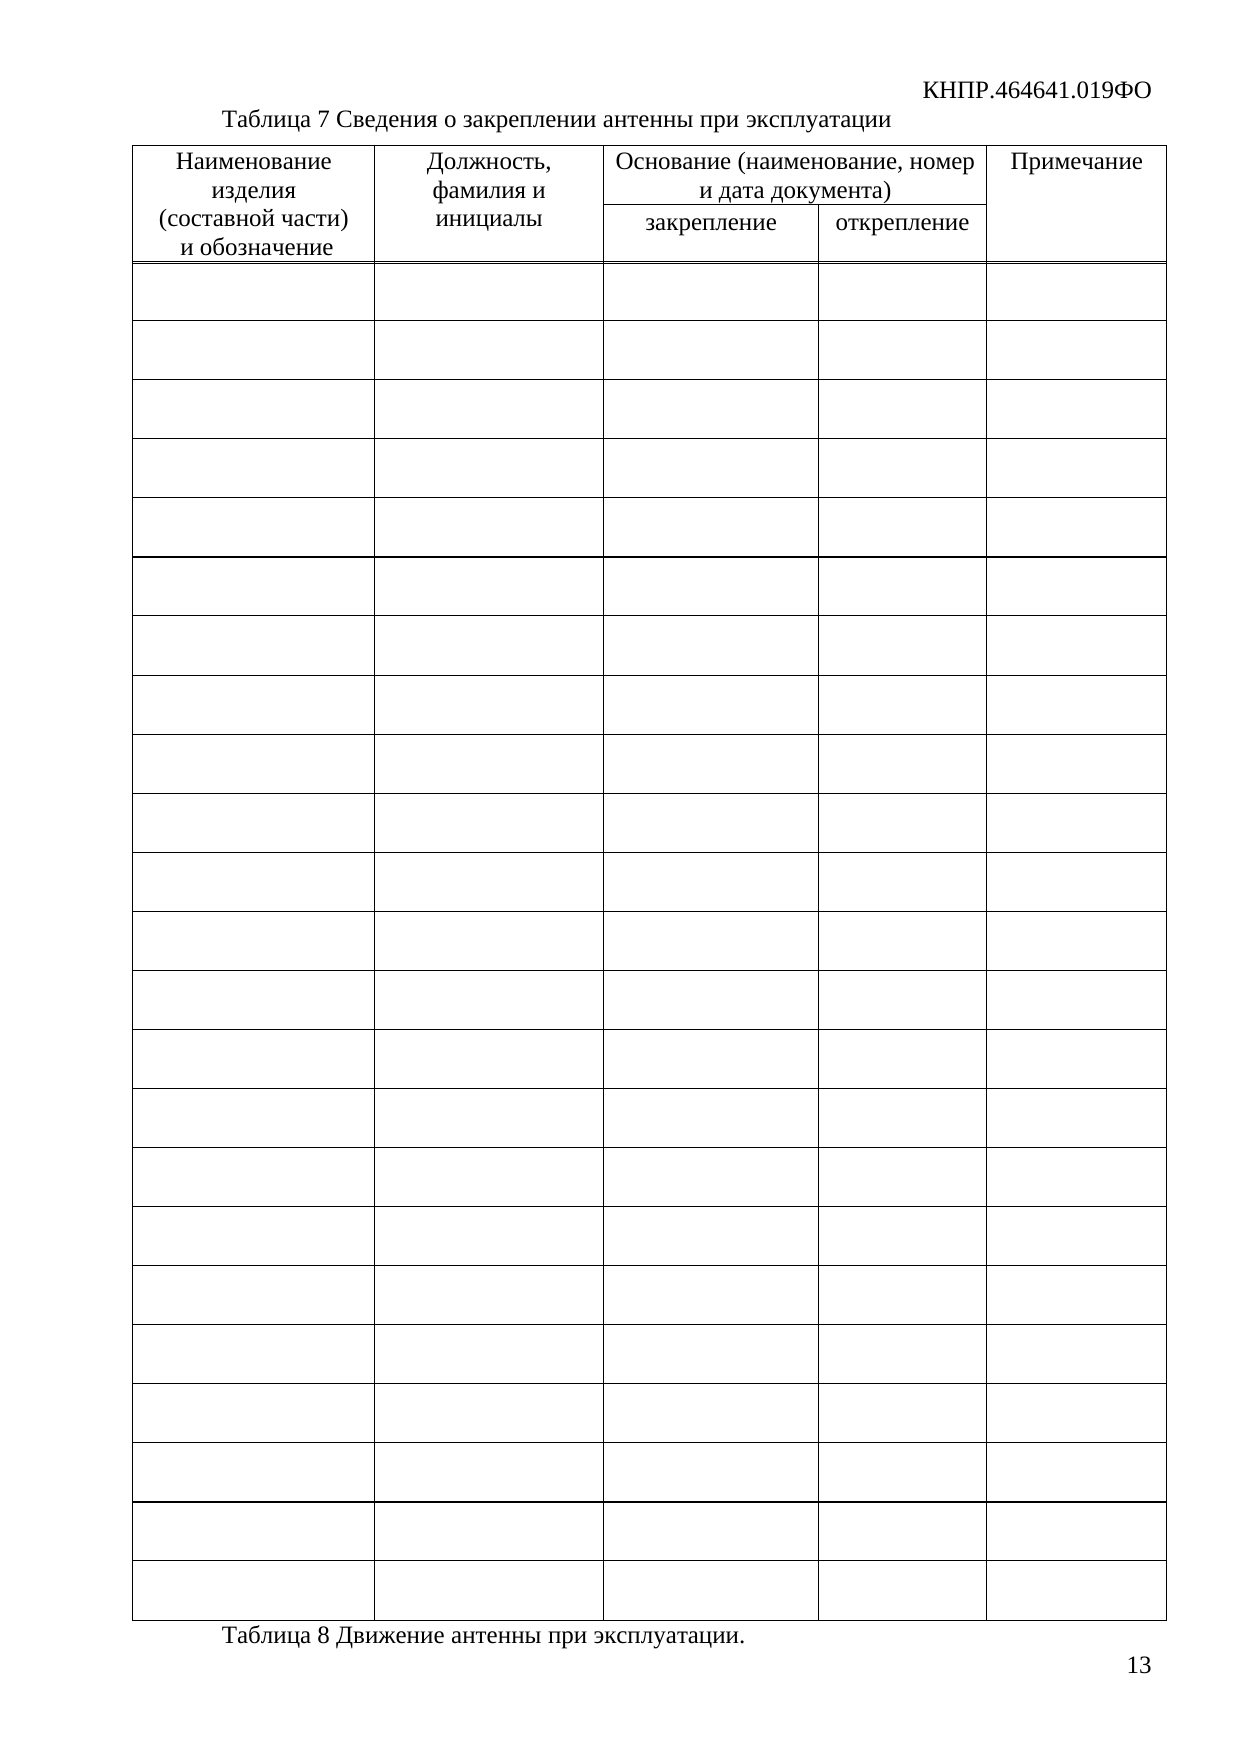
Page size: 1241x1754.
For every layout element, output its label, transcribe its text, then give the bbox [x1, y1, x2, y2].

table_cell [133, 1443, 374, 1501]
table_cell [987, 1148, 1166, 1206]
table_cell [375, 1266, 603, 1324]
table_cell [375, 1561, 603, 1619]
table_cell [604, 676, 818, 733]
table_cell [375, 971, 603, 1029]
table_cell [819, 558, 986, 615]
table_cell [375, 853, 603, 911]
table_cell [375, 912, 603, 970]
table_cell [375, 794, 603, 852]
table_cell [819, 380, 986, 438]
table_cell [987, 1325, 1166, 1383]
table_cell [375, 1030, 603, 1088]
table_cell [819, 264, 986, 320]
table_cell [987, 439, 1166, 497]
table_cell [604, 1384, 818, 1442]
table_cell [604, 1503, 818, 1560]
table_cell [604, 1266, 818, 1324]
table_cell [375, 676, 603, 733]
table_cell [819, 1443, 986, 1501]
table_cell [604, 1148, 818, 1206]
table_cell [819, 616, 986, 674]
table_cell [133, 380, 374, 438]
table_cell закрепление [604, 205, 818, 261]
table_cell [604, 971, 818, 1029]
table_cell [375, 321, 603, 379]
table_cell [604, 1089, 818, 1147]
table_cell [604, 853, 818, 911]
table_cell [987, 971, 1166, 1029]
table_cell [987, 912, 1166, 970]
table_cell [133, 1325, 374, 1383]
table_cell [819, 1266, 986, 1324]
table_header Наименование изделия (составной части) и обозначение [133, 146, 374, 261]
table_cell [133, 1266, 374, 1324]
table_cell [604, 735, 818, 793]
table_cell [375, 1089, 603, 1147]
table_cell [375, 439, 603, 497]
table_cell [604, 1443, 818, 1501]
table_cell [604, 264, 818, 320]
table_cell [375, 558, 603, 615]
table_cell [133, 558, 374, 615]
table_cell [819, 1148, 986, 1206]
table_cell [987, 1384, 1166, 1442]
table_cell [133, 1148, 374, 1206]
table_header Примечание [987, 146, 1166, 261]
table_cell [375, 264, 603, 320]
table_cell [133, 1089, 374, 1147]
table_cell [987, 264, 1166, 320]
table_cell [133, 853, 374, 911]
table_cell [133, 1503, 374, 1560]
table_cell [819, 1030, 986, 1088]
table_cell [375, 1443, 603, 1501]
table_cell [604, 498, 818, 556]
table_cell [987, 853, 1166, 911]
table_cell [987, 1207, 1166, 1265]
table_header Основание (наименование, номер и дата документа) [604, 146, 986, 203]
table_cell [133, 1384, 374, 1442]
table_cell [133, 1030, 374, 1088]
table_cell [819, 498, 986, 556]
table_cell [987, 616, 1166, 674]
table_cell [604, 1561, 818, 1619]
table_cell [987, 380, 1166, 438]
table_cell [987, 1089, 1166, 1147]
table_cell [987, 321, 1166, 379]
table_cell [987, 498, 1166, 556]
table_cell [819, 1561, 986, 1619]
table_cell [133, 735, 374, 793]
table_cell [133, 676, 374, 733]
table_cell [133, 321, 374, 379]
table_cell [819, 971, 986, 1029]
table_cell [819, 1089, 986, 1147]
table_cell [133, 616, 374, 674]
table_cell [987, 558, 1166, 615]
table_cell [375, 616, 603, 674]
table_cell [375, 380, 603, 438]
table_cell [987, 735, 1166, 793]
table_cell [375, 1503, 603, 1560]
table_cell [375, 498, 603, 556]
text Таблица 7 Сведения о закреплении антенны при эксплуатации [148, 104, 1152, 132]
table_cell [133, 264, 374, 320]
table_cell [375, 1384, 603, 1442]
table_cell [604, 1325, 818, 1383]
table_cell [987, 676, 1166, 733]
table_cell [604, 1030, 818, 1088]
table_cell [987, 1266, 1166, 1324]
table_cell [987, 794, 1166, 852]
table_cell [133, 971, 374, 1029]
text Таблица 8 Движение антенны при эксплуатации. [148, 1621, 1152, 1649]
table_cell [987, 1443, 1166, 1501]
table_cell [987, 1030, 1166, 1088]
table_cell [133, 794, 374, 852]
table_cell [375, 1207, 603, 1265]
table_cell [819, 439, 986, 497]
table_cell [604, 794, 818, 852]
table_cell [604, 616, 818, 674]
table_cell [819, 1384, 986, 1442]
table_cell открепление [819, 205, 986, 261]
table_cell [819, 794, 986, 852]
table_header Должность, фамилия и инициалы [375, 146, 603, 261]
table_cell [375, 735, 603, 793]
table_cell [133, 439, 374, 497]
table_cell [375, 1148, 603, 1206]
table_cell [819, 1503, 986, 1560]
table_cell [604, 380, 818, 438]
table_cell [819, 735, 986, 793]
table_cell [133, 1207, 374, 1265]
table_cell [604, 558, 818, 615]
table_cell [133, 498, 374, 556]
table_cell [819, 321, 986, 379]
table_cell [604, 1207, 818, 1265]
table_cell [819, 1325, 986, 1383]
table_cell [987, 1561, 1166, 1619]
table_cell [375, 1325, 603, 1383]
table_cell [819, 853, 986, 911]
table_cell [133, 1561, 374, 1619]
table_cell [604, 321, 818, 379]
table_cell [604, 439, 818, 497]
table_cell [604, 912, 818, 970]
table_cell [819, 1207, 986, 1265]
table_cell [133, 912, 374, 970]
table_cell [819, 676, 986, 733]
table_cell [819, 912, 986, 970]
table_cell [987, 1503, 1166, 1560]
